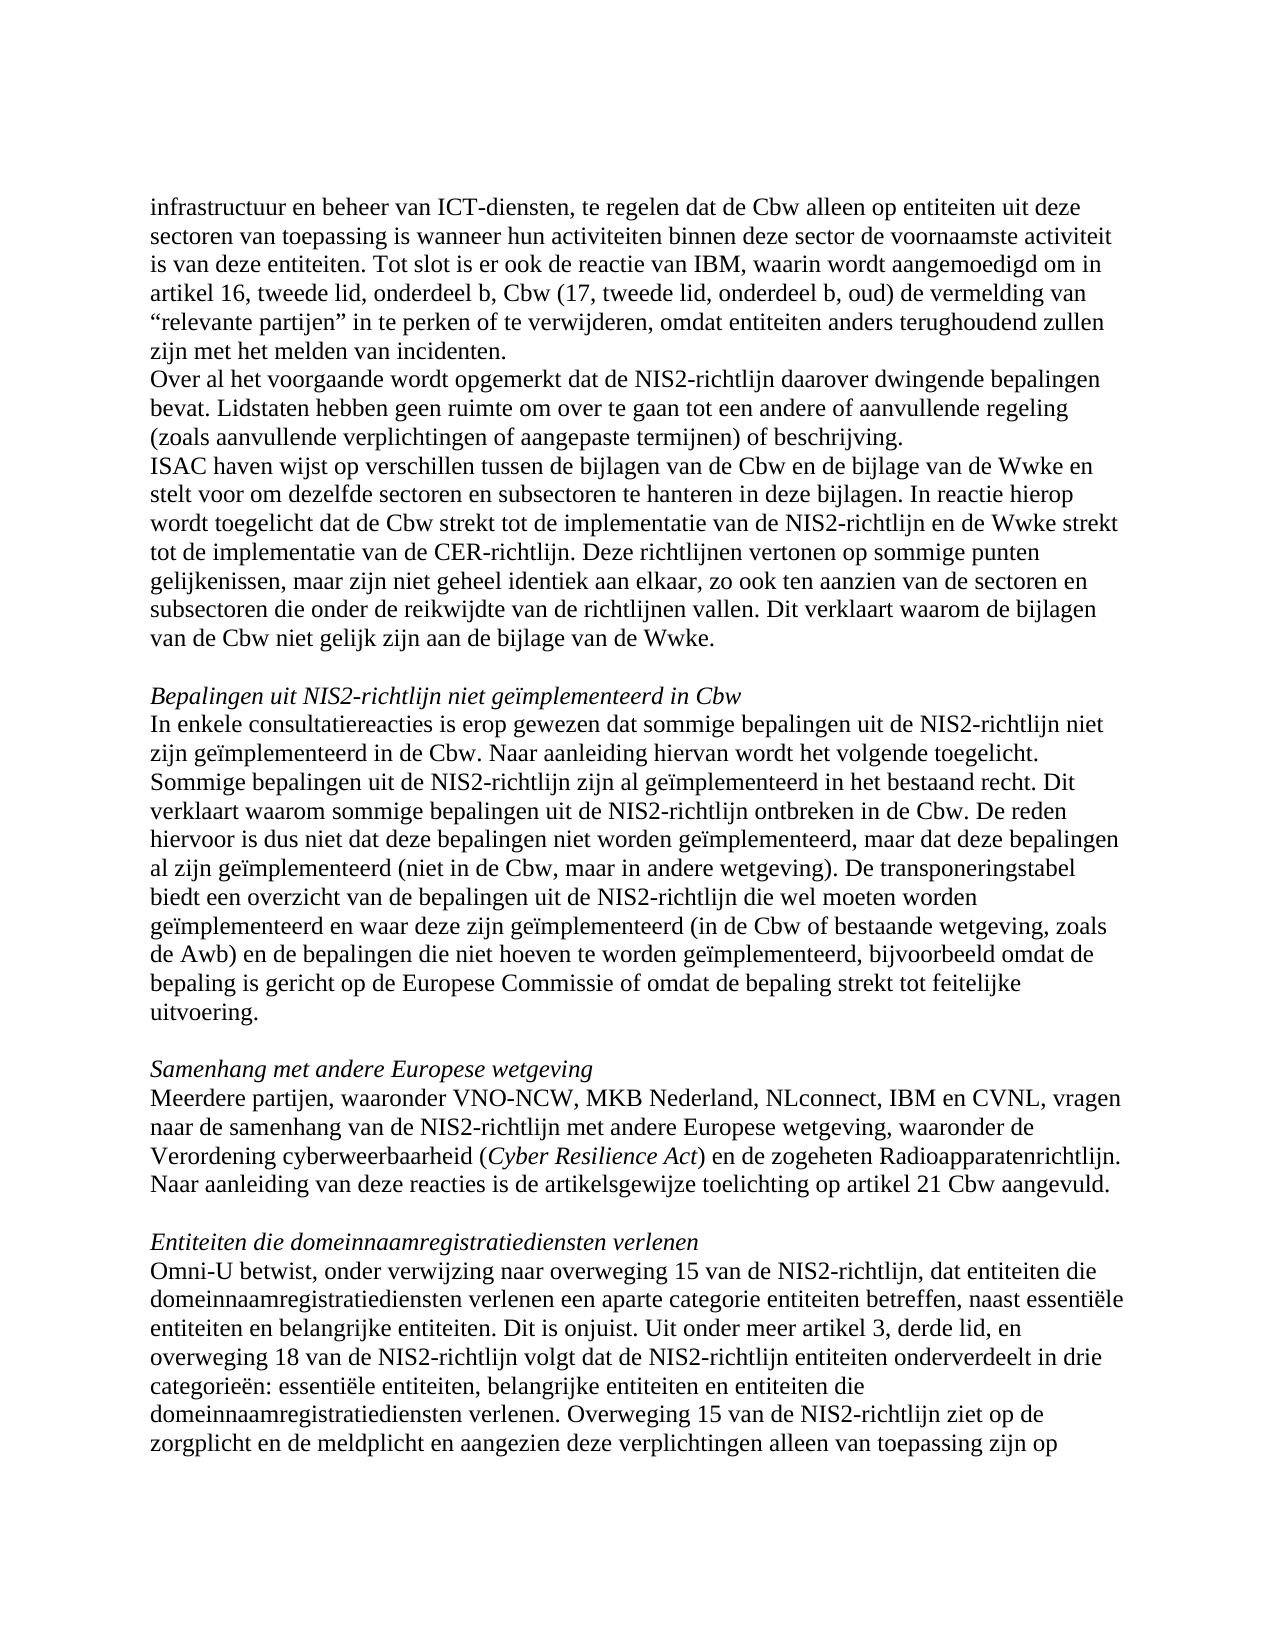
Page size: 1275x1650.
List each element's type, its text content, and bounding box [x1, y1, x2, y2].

text ISAC haven wijst op verschillen tussen de bijlagen van de Cbw en de bijlage van de Wwke en stelt voor om dezelfde sectoren en subsectoren te hanteren in deze bijlagen. In reactie hierop wordt toegelicht dat de Cbw strekt tot de implementatie van de NIS2-richtlijn en de Wwke strekt tot de implementatie van de CER-richtlijn. Deze richtlijnen vertonen op sommige punten gelijkenissen, maar zijn niet geheel identiek aan elkaar, zo ook ten aanzien van de sectoren en subsectoren die onder de reikwijdte van de richtlijnen vallen. Dit verklaart waarom de bijlagen van de Cbw niet gelijk zijn aan de bijlage van de Wwke. [150, 451, 1125, 652]
text Bepalingen uit NIS2-richtlijn niet geïmplementeerd in Cbw [150, 681, 1125, 709]
text Meerdere partijen, waaronder VNO-NCW, MKB Nederland, NLconnect, IBM en CVNL, vragen naar de samenhang van de NIS2-richtlijn met andere Europese wetgeving, waaronder de Verordening cyberweerbaarheid (Cyber Resilience Act) en de zogeheten Radioapparatenrichtlijn. Naar aanleiding van deze reacties is de artikelsgewijze toelichting op artikel 21 Cbw aangevuld. [150, 1083, 1125, 1198]
text Over al het voorgaande wordt opgemerkt dat de NIS2-richtlijn daarover dwingende bepalingen bevat. Lidstaten hebben geen ruimte om over te gaan tot een andere of aanvullende regeling (zoals aanvullende verplichtingen of aangepaste termijnen) of beschrijving. [150, 364, 1125, 451]
text Samenhang met andere Europese wetgeving [150, 1054, 1125, 1083]
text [150, 1256, 1125, 1457]
text In enkele consultatiereacties is erop gewezen dat sommige bepalingen uit de NIS2-richtlijn niet zijn geïmplementeerd in de Cbw. Naar aanleiding hiervan wordt het volgende toegelicht. Sommige bepalingen uit de NIS2-richtlijn zijn al geïmplementeerd in het bestaand recht. Dit verklaart waarom sommige bepalingen uit de NIS2-richtlijn ontbreken in de Cbw. De reden hiervoor is dus niet dat deze bepalingen niet worden geïmplementeerd, maar dat deze bepalingen al zijn geïmplementeerd (niet in de Cbw, maar in andere wetgeving). De transponeringstabel biedt een overzicht van de bepalingen uit de NIS2-richtlijn die wel moeten worden geïmplementeerd en waar deze zijn geïmplementeerd (in de Cbw of bestaande wetgeving, zoals de Awb) en de bepalingen die niet hoeven te worden geïmplementeerd, bijvoorbeeld omdat de bepaling is gericht op de Europese Commissie of omdat de bepaling strekt tot feitelijke uitvoering. [150, 709, 1125, 1026]
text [150, 192, 1125, 364]
text Entiteiten die domeinnaamregistratiediensten verlenen [150, 1227, 1125, 1256]
